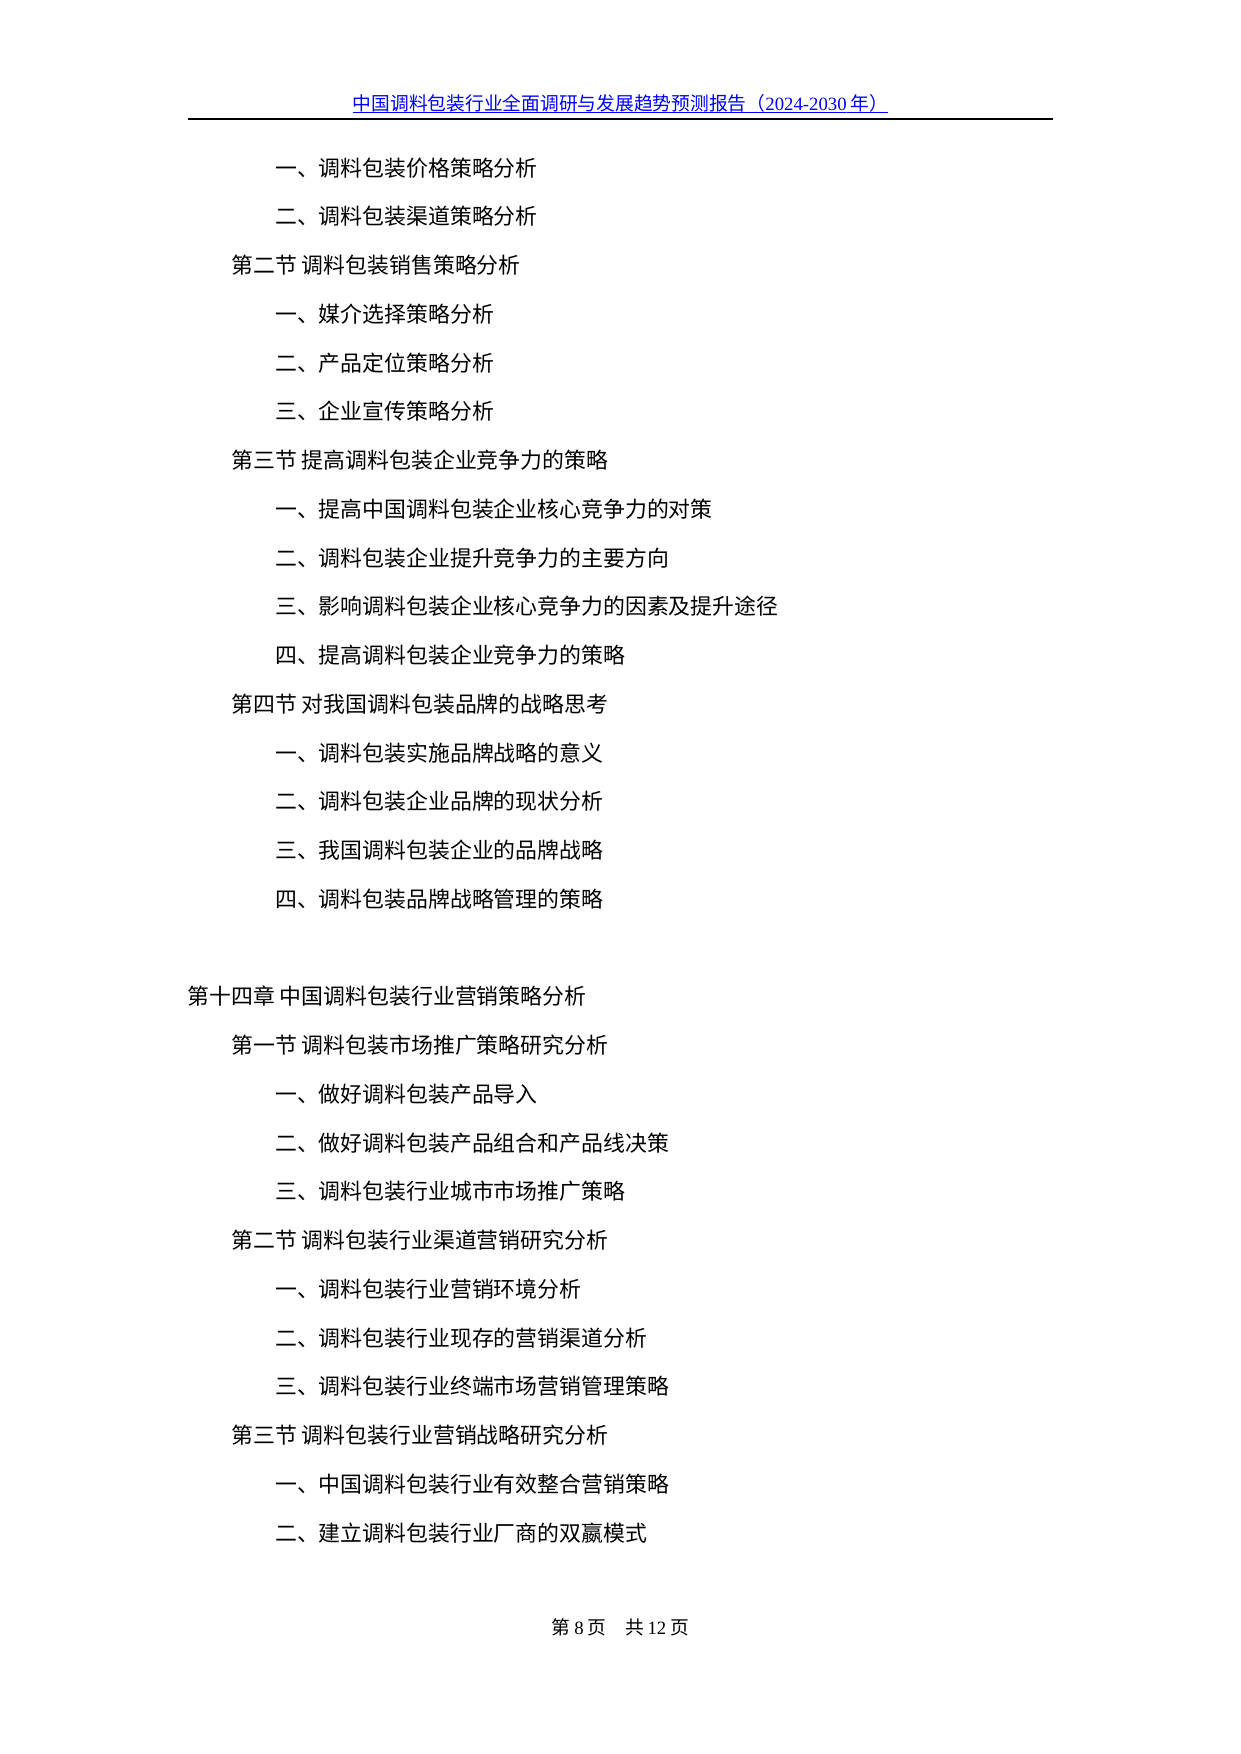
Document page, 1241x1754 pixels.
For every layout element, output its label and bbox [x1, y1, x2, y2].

text [187, 150, 1053, 1548]
